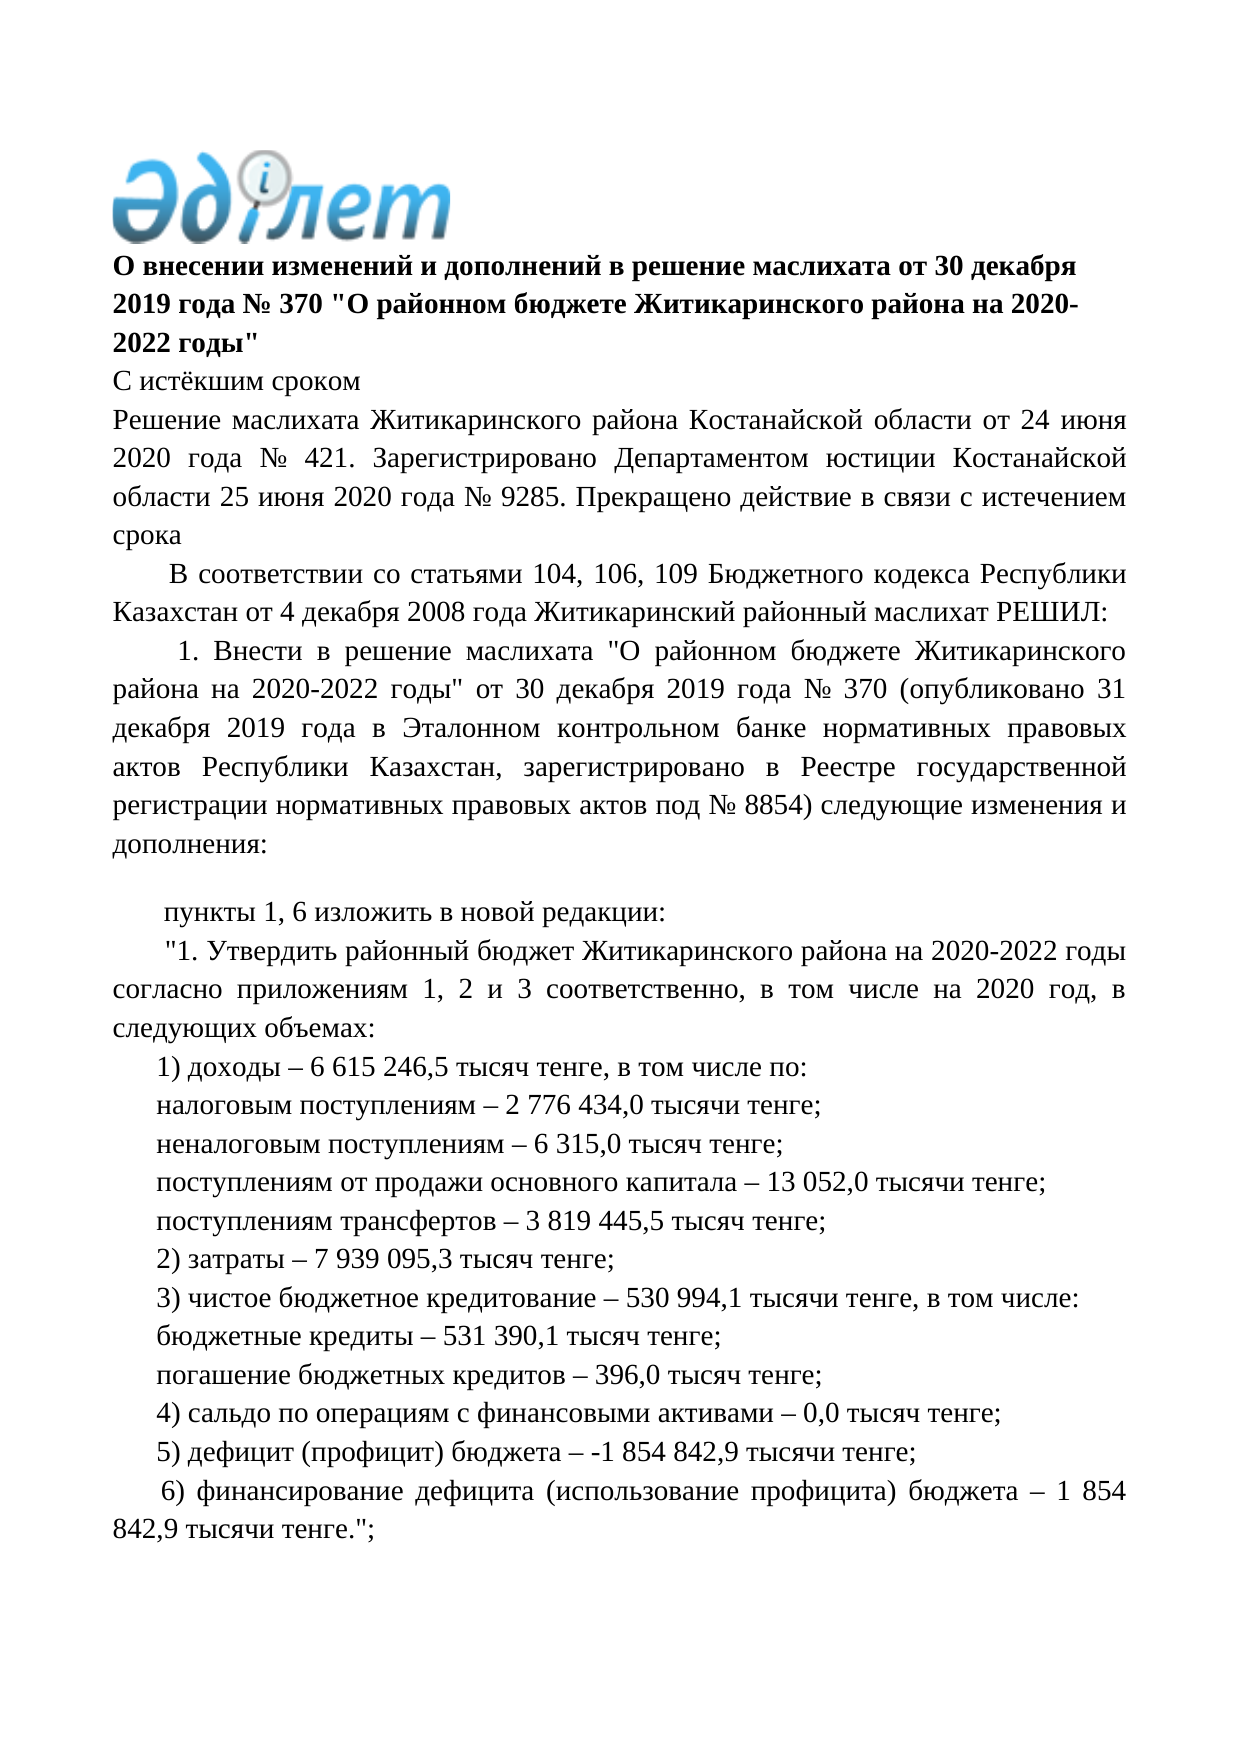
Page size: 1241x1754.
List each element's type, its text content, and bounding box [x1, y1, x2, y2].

text 3) чистое бюджетное кредитование – 530 994,1 тысячи тенге, в том числе: [112, 1280, 1128, 1313]
text 1. Внести в решение маслихата "О районном бюджете Житикаринского района на 2020-2022 годы" от 30 декабря 2019 года № 370 (опубликовано 31 декабря 2019 года в Эталонном контрольном банке нормативных правовых актов Республики Казахстан, зарегистрировано в Реестре государственной регистрации нормативных правовых актов под № 8854) следующие изменения и дополнения: [112, 633, 1128, 859]
text погашение бюджетных кредитов – 396,0 тысяч тенге; [112, 1357, 1128, 1391]
text О внесении изменений и дополнений в решение маслихата от 30 декабря 2019 года № 370 "О районном бюджете Житикаринского района на 2020-2022 годы" [112, 248, 1128, 358]
text С истёкшим сроком [112, 363, 1128, 397]
text поступлениям от продажи основного капитала – 13 052,0 тысячи тенге; [112, 1164, 1128, 1198]
text поступлениям трансфертов – 3 819 445,5 тысяч тенге; [112, 1203, 1128, 1236]
text налоговым поступлениям – 2 776 434,0 тысячи тенге; [112, 1087, 1128, 1121]
text 6) финансирование дефицита (использование профицита) бюджета – 1 854 842,9 тысячи тенге."; [112, 1473, 1128, 1545]
text неналоговым поступлениям – 6 315,0 тысяч тенге; [112, 1126, 1128, 1159]
text Решение маслихата Житикаринского района Костанайской области от 24 июня 2020 года № 421. Зарегистрировано Департаментом юстиции Костанайской области 25 июня 2020 года № 9285. Прекращено действие в связи с истечением срока [112, 402, 1128, 551]
text "1. Утвердить районный бюджет Житикаринского района на 2020-2022 годы согласно приложениям 1, 2 и 3 соответственно, в том числе на 2020 год, в следующих объемах: [112, 933, 1128, 1044]
text 2) затраты – 7 939 095,3 тысяч тенге; [112, 1241, 1128, 1275]
picture [112, 150, 451, 244]
text 4) сальдо по операциям с финансовыми активами – 0,0 тысяч тенге; [112, 1396, 1128, 1429]
text 5) дефицит (профицит) бюджета – -1 854 842,9 тысячи тенге; [112, 1434, 1128, 1468]
text бюджетные кредиты – 531 390,1 тысяч тенге; [112, 1318, 1128, 1352]
text пункты 1, 6 изложить в новой редакции: [112, 894, 1128, 928]
text В соответствии со статьями 104, 106, 109 Бюджетного кодекса Республики Казахстан от 4 декабря 2008 года Житикаринский районный маслихат РЕШИЛ: [112, 556, 1128, 628]
text 1) доходы – 6 615 246,5 тысяч тенге, в том числе по: [112, 1049, 1128, 1082]
